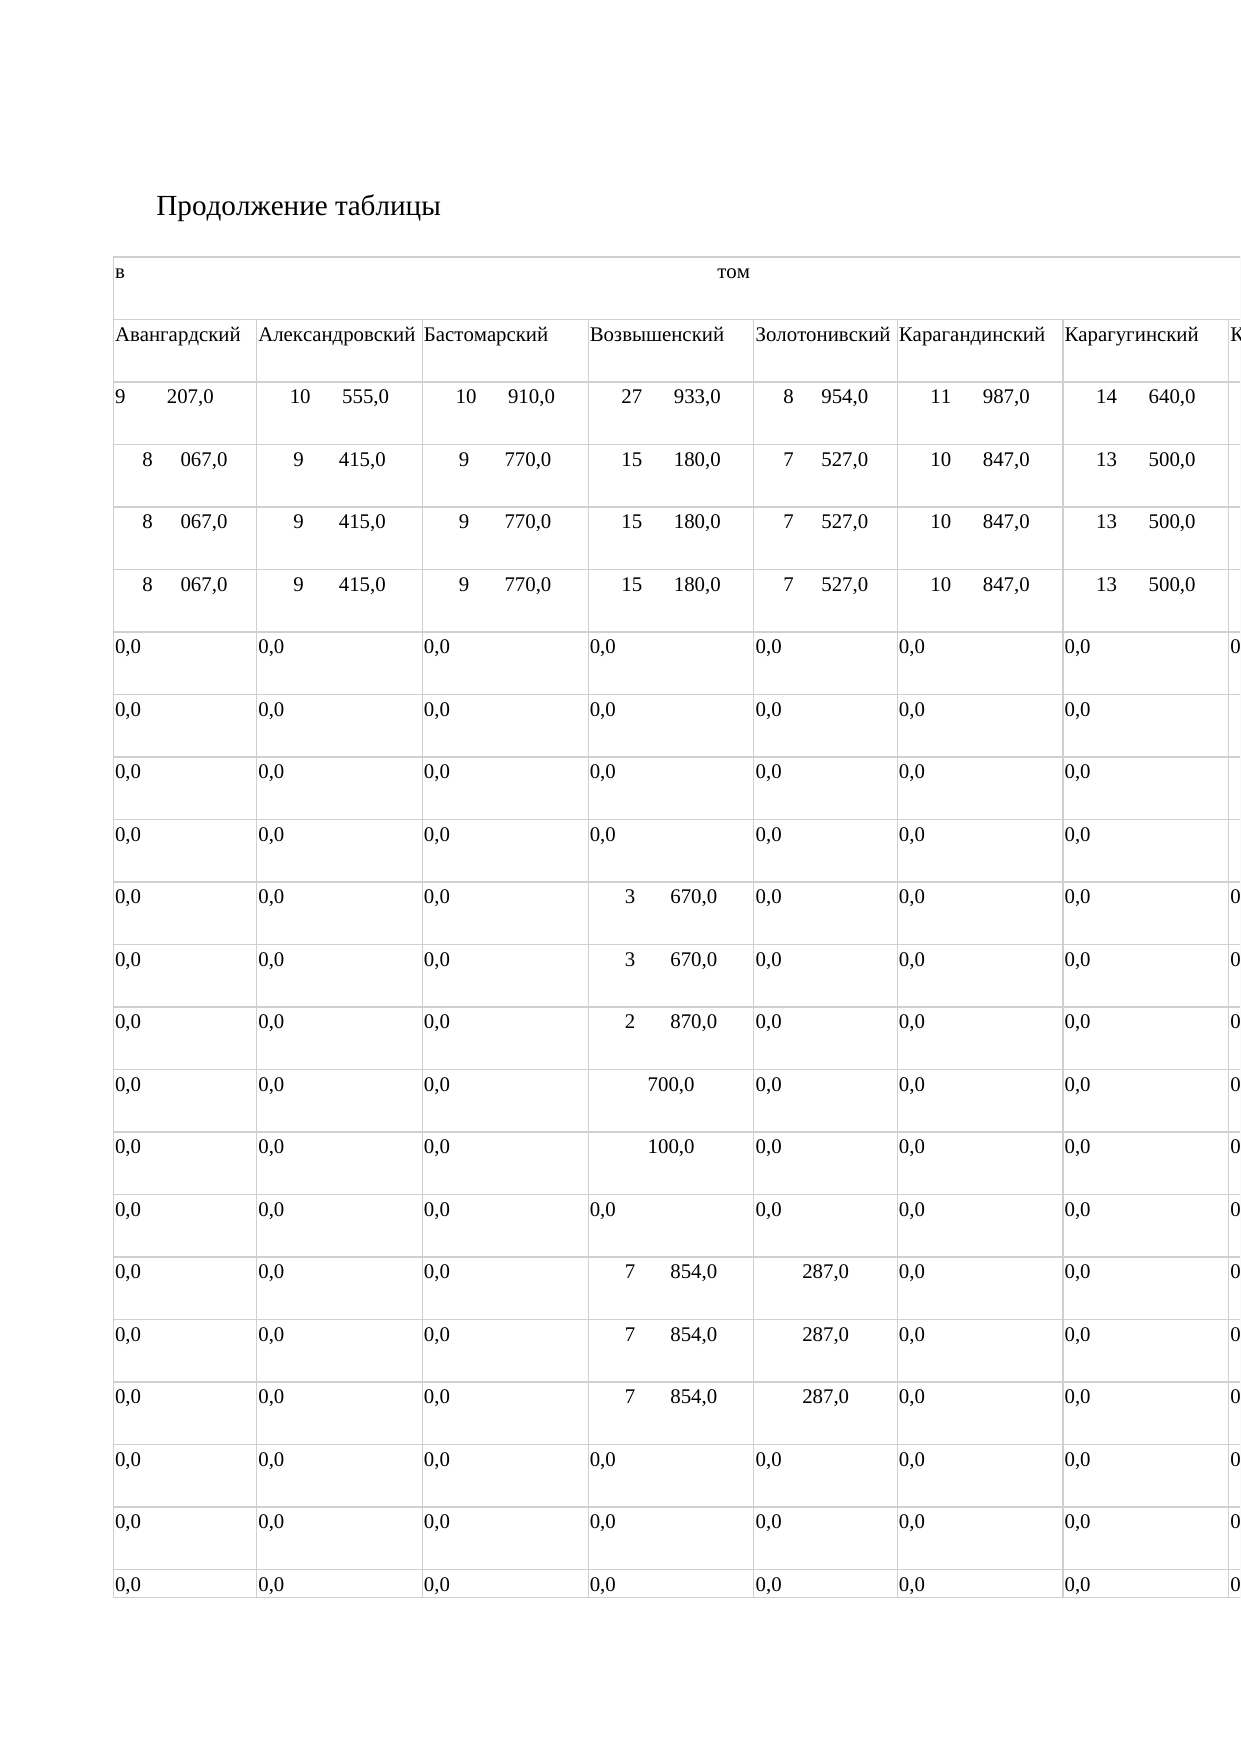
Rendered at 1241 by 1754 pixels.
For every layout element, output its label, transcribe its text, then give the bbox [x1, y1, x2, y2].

table_cell 9 415,0 [257, 445, 422, 506]
table_cell 0,0 [114, 1570, 256, 1597]
table_cell 9 415,0 [257, 570, 422, 631]
table_cell Карагугинский [1064, 320, 1228, 381]
table_cell 0,0 [423, 758, 588, 819]
table_cell 0,0 [754, 820, 897, 881]
table_cell 9 770,0 [423, 508, 588, 569]
table_cell 0,0 [898, 1570, 1062, 1597]
table_cell 0,0 [898, 1320, 1062, 1381]
table_cell 14 640,0 [1064, 383, 1228, 444]
table_cell 0,0 [754, 633, 897, 694]
table_cell 0,0 [114, 945, 256, 1006]
table_cell 0,0 [898, 1008, 1062, 1069]
table_cell 0,0 [423, 1195, 588, 1256]
table_cell 0,0 [589, 758, 753, 819]
table_cell 0,0 [257, 1133, 422, 1194]
table_cell 0,0 [114, 883, 256, 944]
table_cell 8 067,0 [114, 570, 256, 631]
table_header в том числе [114, 258, 1240, 319]
table_cell 9 415,0 [257, 508, 422, 569]
table_cell 0,0 [898, 633, 1062, 694]
table_cell 0,0 [423, 820, 588, 881]
table_cell 0,0 [114, 1320, 256, 1381]
table_cell 0,0 [257, 1070, 422, 1131]
table_cell 15 180,0 [589, 445, 753, 506]
table_cell 0,0 [754, 1008, 897, 1069]
table_cell 0,0 [1064, 945, 1228, 1006]
table_cell 0,0 [257, 1008, 422, 1069]
table_cell 7 527,0 [754, 570, 897, 631]
table_cell Бастомарский [423, 320, 588, 381]
table_cell 0,0 [423, 1508, 588, 1569]
table_cell 700,0 [589, 1070, 753, 1131]
text Продолжение таблицы [112, 150, 1128, 252]
table_cell 0,0 [423, 1570, 588, 1597]
table_cell 10 847,0 [898, 570, 1062, 631]
table_cell 0,0 [1064, 1445, 1228, 1506]
table_cell 0,0 [1064, 820, 1228, 881]
table_cell 0,0 [754, 1070, 897, 1131]
table_cell 0,0 [898, 1383, 1062, 1444]
table_cell 0,0 [114, 1008, 256, 1069]
table_cell 0,0 [257, 695, 422, 756]
table_cell 0,0 [898, 1258, 1062, 1319]
table_cell 0,0 [1064, 1320, 1228, 1381]
table_cell 0,0 [114, 1508, 256, 1569]
table_cell 0,0 [898, 1070, 1062, 1131]
table_cell 0,0 [114, 1195, 256, 1256]
table_cell 0,0 [754, 1445, 897, 1506]
table_cell 0,0 [1064, 758, 1228, 819]
table_cell 0,0 [754, 945, 897, 1006]
table_cell 0,0 [754, 1133, 897, 1194]
table_cell 0,0 [257, 633, 422, 694]
table_cell 0,0 [1064, 1008, 1228, 1069]
table_cell 0,0 [114, 1070, 256, 1131]
table_cell 0,0 [423, 1133, 588, 1194]
table_cell 0,0 [114, 633, 256, 694]
table_cell 0,0 [257, 1320, 422, 1381]
table_cell 0,0 [589, 695, 753, 756]
table_cell 0,0 [754, 1570, 897, 1597]
table_cell 0,0 [114, 1445, 256, 1506]
table_cell 7 854,0 [589, 1383, 753, 1444]
table_cell 0,0 [423, 945, 588, 1006]
table_cell Золотонивский [754, 320, 897, 381]
table_cell 0,0 [754, 1508, 897, 1569]
table_cell 0,0 [1064, 1258, 1228, 1319]
table_cell 0,0 [754, 883, 897, 944]
table_cell 27 933,0 [589, 383, 753, 444]
table_cell 0,0 [423, 1008, 588, 1069]
table_cell 0,0 [114, 758, 256, 819]
table_cell 0,0 [423, 1258, 588, 1319]
table_cell 0,0 [423, 883, 588, 944]
table_cell 3 670,0 [589, 945, 753, 1006]
table_cell Возвышенский [589, 320, 753, 381]
table_cell 0,0 [898, 695, 1062, 756]
table_cell 0,0 [754, 695, 897, 756]
table_cell 11 987,0 [898, 383, 1062, 444]
table_cell 0,0 [114, 1258, 256, 1319]
table_cell 0,0 [423, 633, 588, 694]
table_cell 7 854,0 [589, 1320, 753, 1381]
table_cell 0,0 [257, 1195, 422, 1256]
table_cell 0,0 [114, 695, 256, 756]
table_cell 0,0 [589, 1570, 753, 1597]
table_cell Авангардский [114, 320, 256, 381]
table_cell 15 180,0 [589, 508, 753, 569]
table_cell 0,0 [423, 1445, 588, 1506]
table_cell 0,0 [114, 1383, 256, 1444]
table_cell 0,0 [898, 820, 1062, 881]
table_cell 0,0 [114, 820, 256, 881]
table_cell 0,0 [423, 1320, 588, 1381]
table_cell 0,0 [898, 1508, 1062, 1569]
table_cell Александровский [257, 320, 422, 381]
table_cell 0,0 [589, 820, 753, 881]
table_cell 10 847,0 [898, 508, 1062, 569]
table_cell 8 067,0 [114, 508, 256, 569]
table_cell 0,0 [898, 883, 1062, 944]
table_cell 0,0 [589, 1445, 753, 1506]
table_cell 0,0 [1064, 1383, 1228, 1444]
table_cell 0,0 [257, 758, 422, 819]
table_cell 0,0 [423, 695, 588, 756]
table_cell 287,0 [754, 1320, 897, 1381]
table_cell 0,0 [1064, 695, 1228, 756]
table_cell 0,0 [589, 1195, 753, 1256]
table_cell 0,0 [898, 758, 1062, 819]
table_cell 10 910,0 [423, 383, 588, 444]
table_cell 7 854,0 [589, 1258, 753, 1319]
table_cell 0,0 [257, 945, 422, 1006]
table_cell 15 180,0 [589, 570, 753, 631]
table_cell 10 555,0 [257, 383, 422, 444]
table_cell 2 870,0 [589, 1008, 753, 1069]
table_cell 0,0 [1064, 1133, 1228, 1194]
table_cell 0,0 [257, 883, 422, 944]
table_cell 0,0 [1064, 883, 1228, 944]
table_cell 0,0 [423, 1070, 588, 1131]
table_cell 0,0 [898, 945, 1062, 1006]
table_cell 9 207,0 [114, 383, 256, 444]
table_cell 0,0 [1064, 1195, 1228, 1256]
table_cell 3 670,0 [589, 883, 753, 944]
table_cell 0,0 [754, 758, 897, 819]
table_cell 0,0 [589, 633, 753, 694]
table_cell 0,0 [257, 1258, 422, 1319]
table_cell 0,0 [898, 1133, 1062, 1194]
table_cell 0,0 [898, 1445, 1062, 1506]
table_cell 0,0 [1064, 1070, 1228, 1131]
table_cell 0,0 [257, 1383, 422, 1444]
table_cell 0,0 [257, 1570, 422, 1597]
table_cell 0,0 [1064, 1508, 1228, 1569]
table_cell Карагандинский [898, 320, 1062, 381]
table_cell 8 067,0 [114, 445, 256, 506]
table_cell 0,0 [114, 1133, 256, 1194]
table_cell 0,0 [257, 1445, 422, 1506]
table_cell 8 954,0 [754, 383, 897, 444]
table_cell 0,0 [1064, 633, 1228, 694]
table_cell 0,0 [1064, 1570, 1228, 1597]
table_cell 0,0 [898, 1195, 1062, 1256]
table_cell 9 770,0 [423, 445, 588, 506]
table_cell 7 527,0 [754, 445, 897, 506]
table_cell 0,0 [257, 1508, 422, 1569]
table_cell 10 847,0 [898, 445, 1062, 506]
table_cell 13 500,0 [1064, 570, 1228, 631]
table_cell 13 500,0 [1064, 508, 1228, 569]
table_cell 7 527,0 [754, 508, 897, 569]
table_cell 100,0 [589, 1133, 753, 1194]
table_cell 13 500,0 [1064, 445, 1228, 506]
table_cell 0,0 [754, 1195, 897, 1256]
table_cell 287,0 [754, 1258, 897, 1319]
table_cell 9 770,0 [423, 570, 588, 631]
table_cell 0,0 [257, 820, 422, 881]
table_cell 0,0 [423, 1383, 588, 1444]
table_cell 287,0 [754, 1383, 897, 1444]
table_cell 0,0 [589, 1508, 753, 1569]
